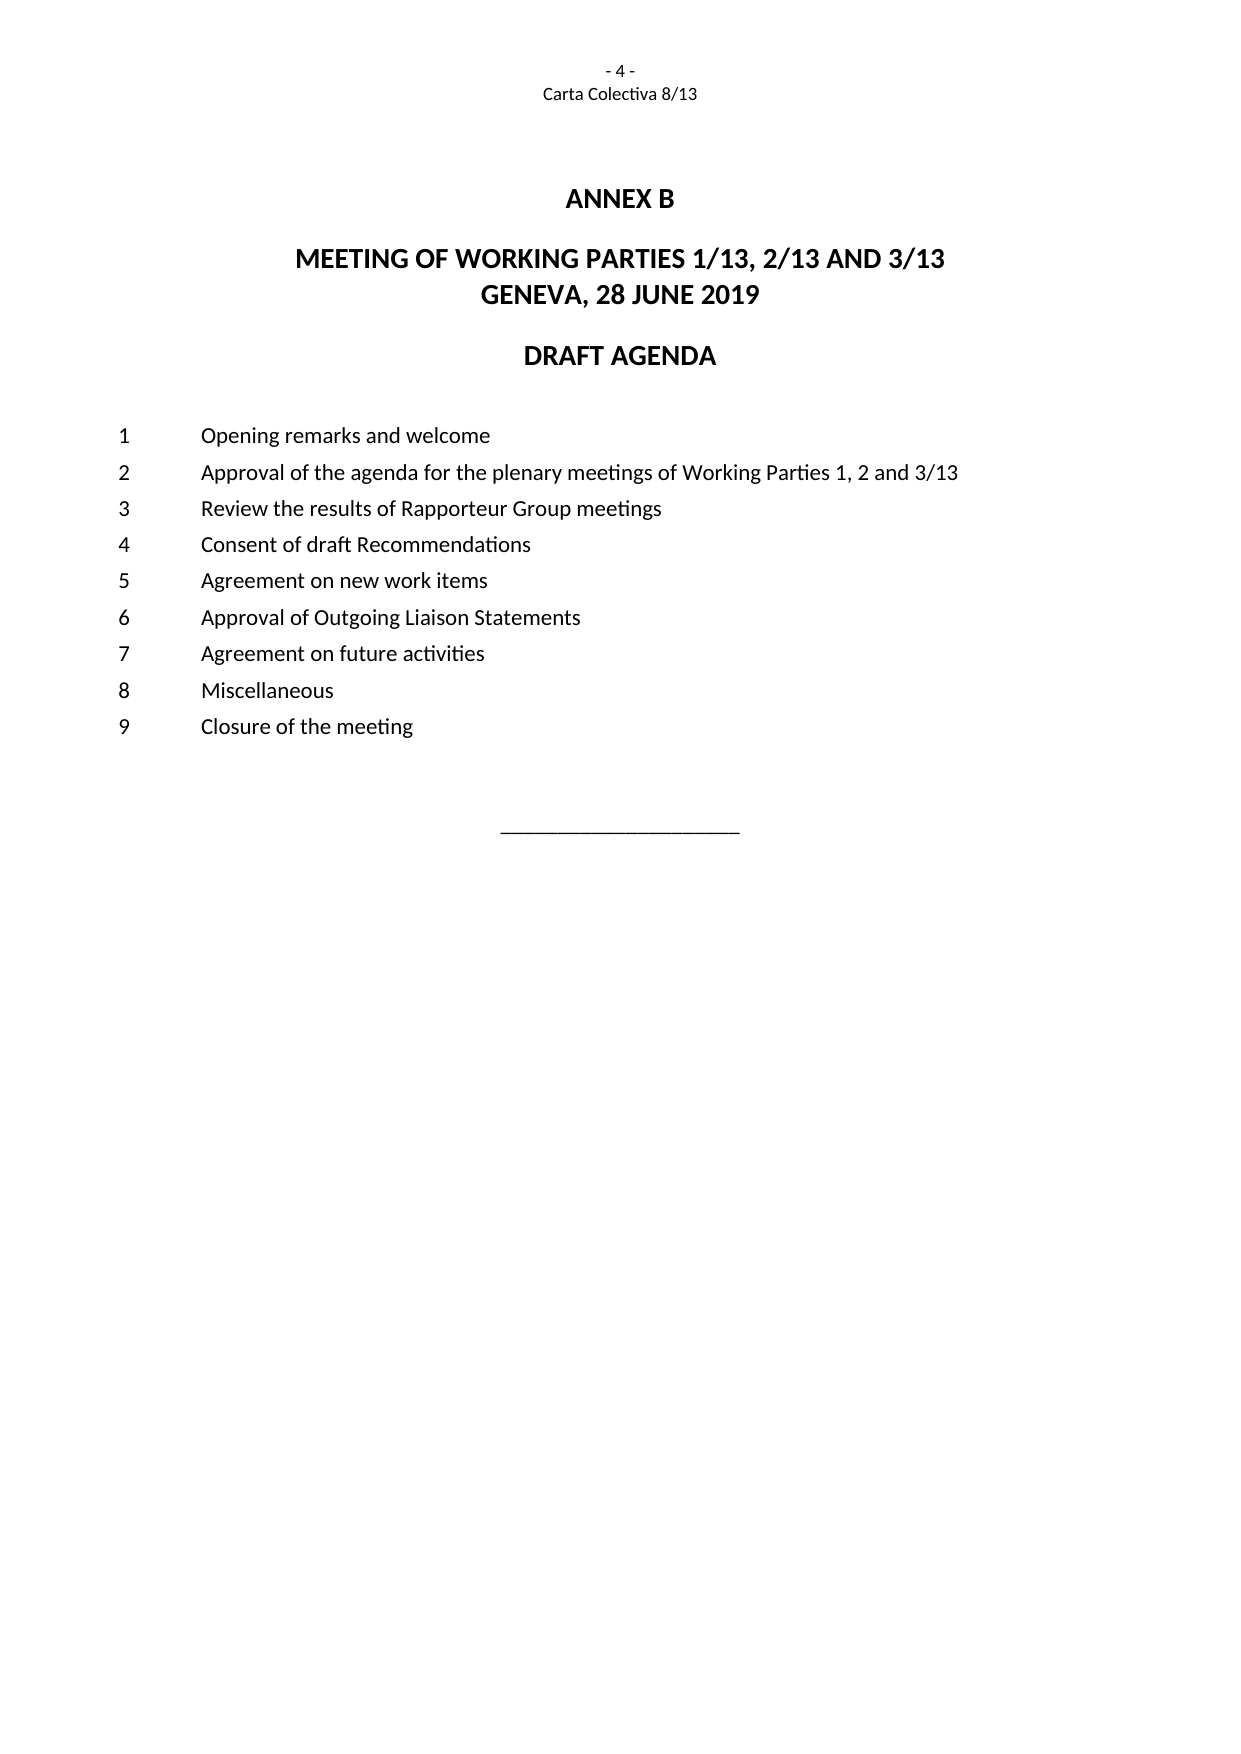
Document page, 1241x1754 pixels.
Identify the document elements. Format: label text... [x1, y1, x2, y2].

text 3 Review the results of Rapporteur Group meetings [118, 494, 1122, 522]
text 4 Consent of draft Recommendations [118, 530, 1122, 558]
text 8 Miscellaneous [118, 676, 1122, 704]
text 1 Opening remarks and welcome [118, 421, 1122, 449]
text 2 Approval of the agenda for the plenary meetings of Working Parties 1, 2 and 3/13 [118, 458, 1122, 486]
text _____________________ [118, 809, 1122, 837]
text Draft agenda [118, 337, 1122, 372]
text ANNEX B [118, 180, 1122, 216]
text 7 Agreement on future activities [118, 639, 1122, 667]
text Meeting of Working Parties 1/13, 2/13 and 3/13 Geneva, 28 June 2019 [118, 241, 1122, 312]
text 5 Agreement on new work items [118, 567, 1122, 595]
text 6 Approval of Outgoing Liaison Statements [118, 603, 1122, 631]
text 9 Closure of the meeting [118, 712, 1122, 796]
